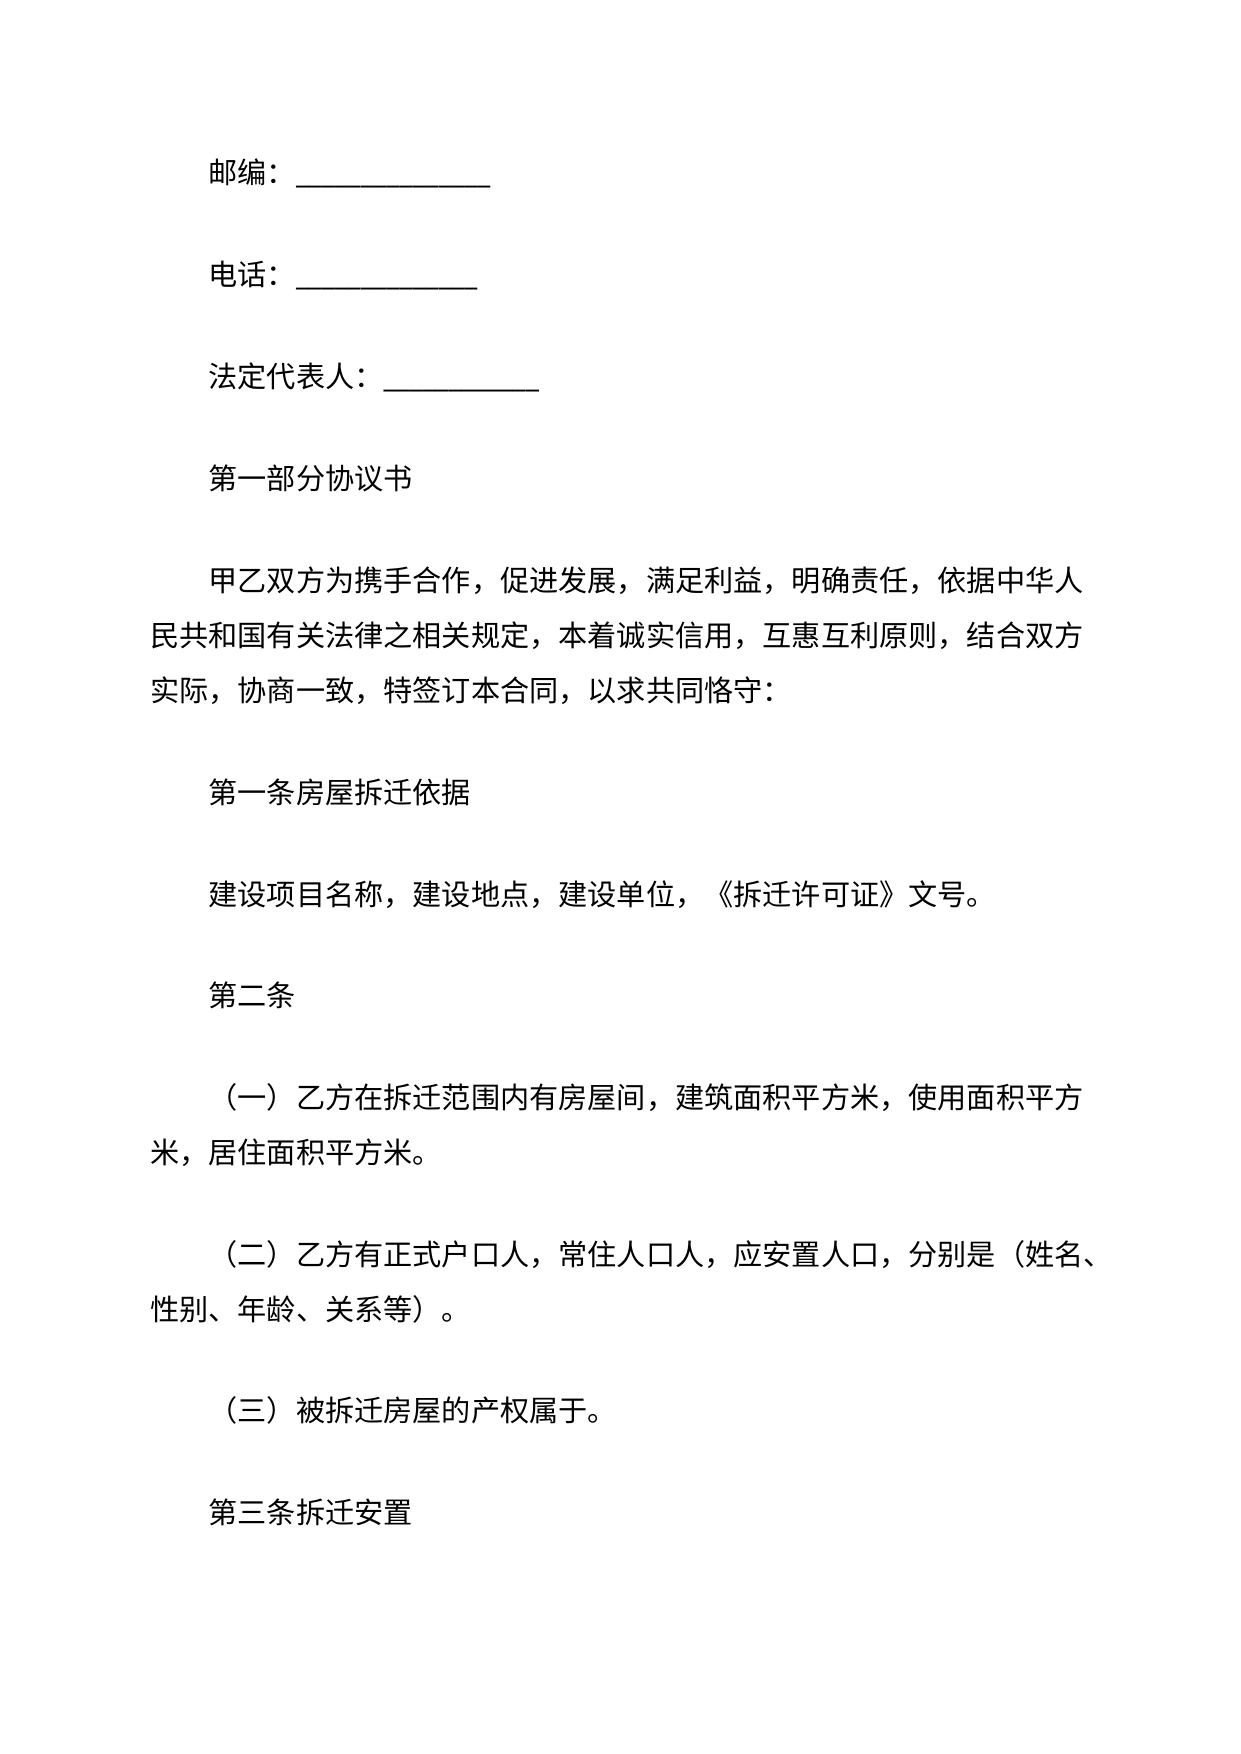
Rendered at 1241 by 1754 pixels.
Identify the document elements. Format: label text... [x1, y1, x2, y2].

text 第三条拆迁安置 [150, 1490, 1090, 1532]
text 甲乙双方为携手合作，促进发展，满足利益，明确责任，依据中华人民共和国有关法律之相关规定，本着诚实信用，互惠互利原则，结合双方实际，协商一致，特签订本合同，以求共同恪守： [150, 558, 1090, 710]
text （三）被拆迁房屋的产权属于。 [150, 1388, 1090, 1430]
text 电话：______________ [150, 252, 1090, 294]
text （一）乙方在拆迁范围内有房屋间，建筑面积平方米，使用面积平方米，居住面积平方米。 [150, 1074, 1090, 1172]
text 建设项目名称，建设地点，建设单位，《拆迁许可证》文号。 [150, 871, 1090, 913]
text 第一部分协议书 [150, 456, 1090, 498]
text 第一条房屋拆迁依据 [150, 769, 1090, 812]
text 邮编：_______________ [150, 150, 1090, 192]
text （二）乙方有正式户口人，常住人口人，应安置人口，分别是（姓名、性别、年龄、关系等）。 [150, 1231, 1090, 1328]
text 法定代表人：____________ [150, 354, 1090, 396]
text 第二条 [150, 973, 1090, 1015]
